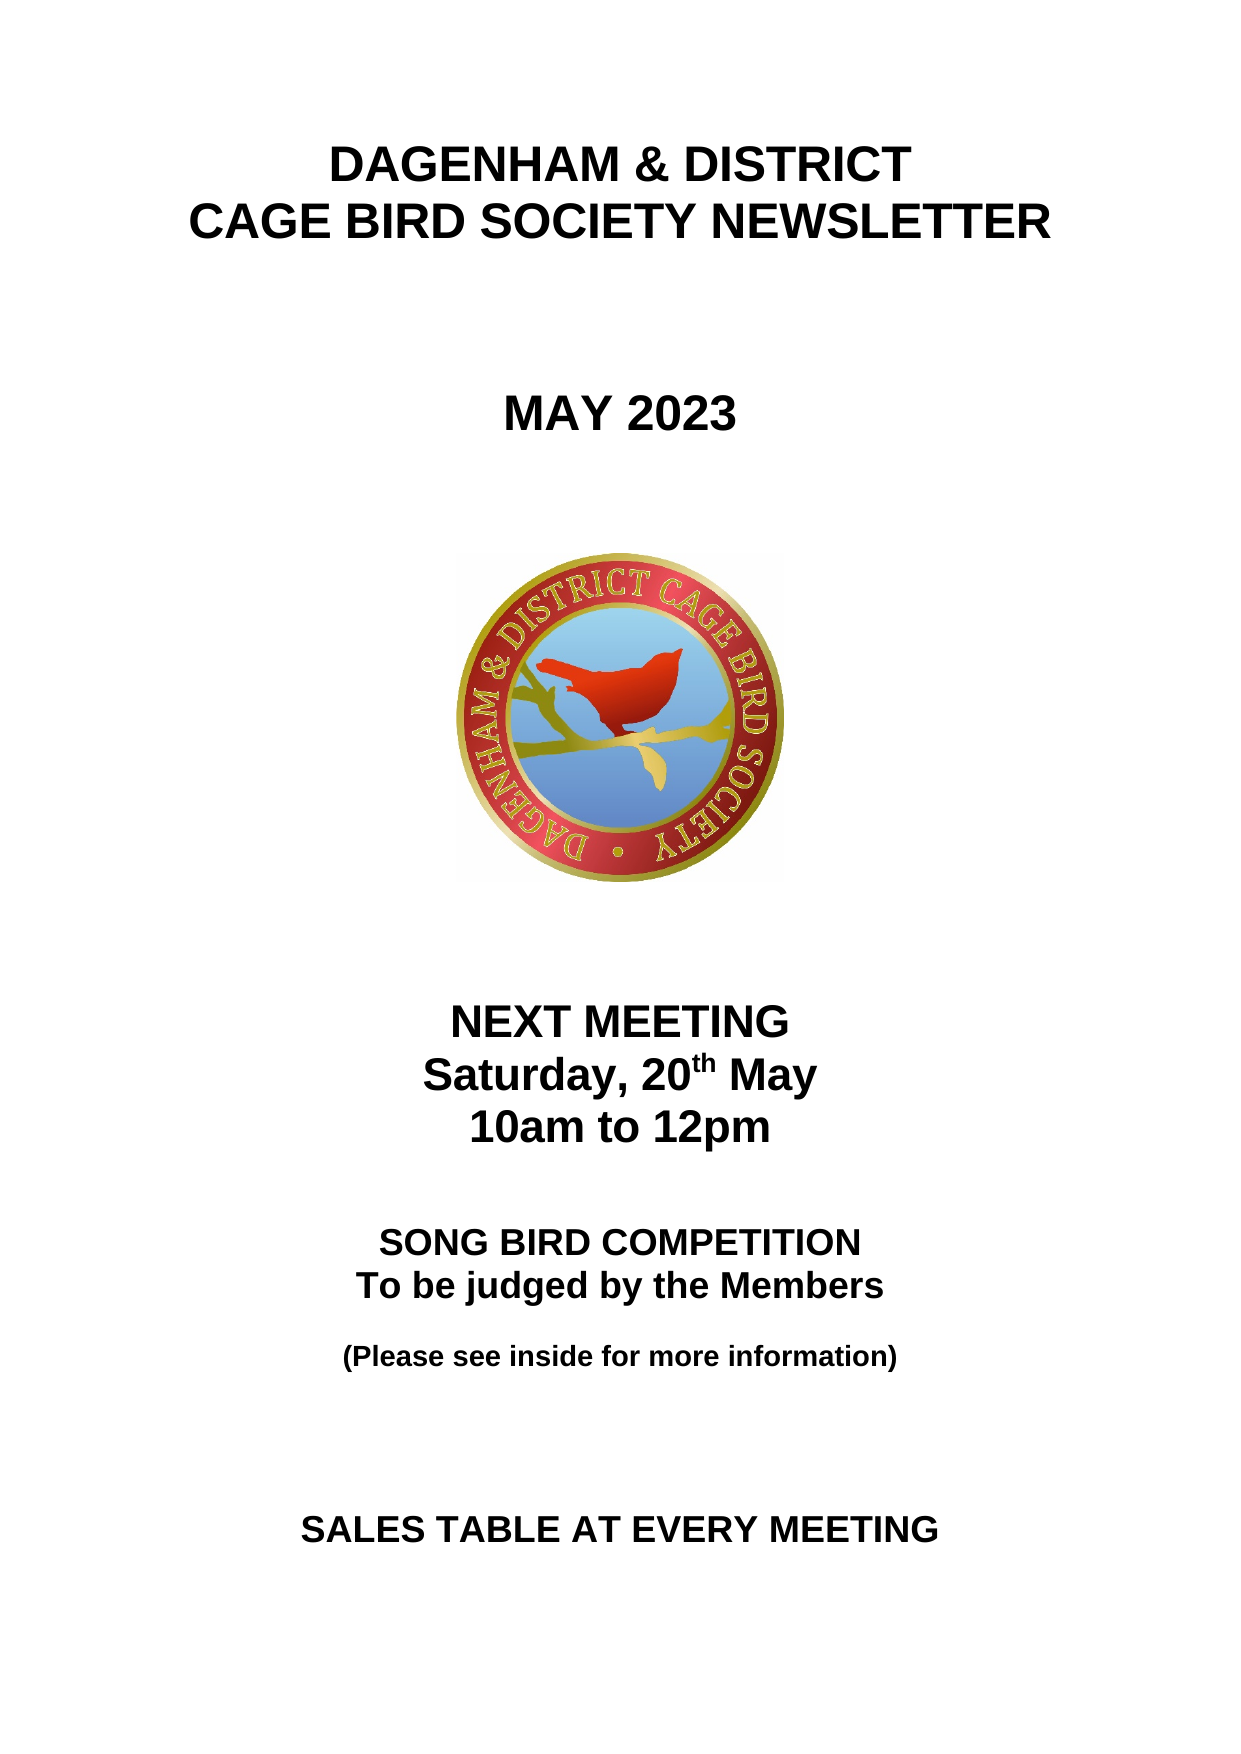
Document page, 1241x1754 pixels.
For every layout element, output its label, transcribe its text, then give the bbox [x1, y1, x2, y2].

picture [456, 553, 784, 882]
text SONG BIRD COMPETITION [112, 1220, 1128, 1263]
text Saturday, 20th May [112, 1047, 1128, 1100]
text MAY 2023 [112, 383, 1128, 441]
text DAGENHAM & DISTRICT [112, 134, 1128, 191]
text NEXT MEETING [112, 994, 1128, 1047]
text To be judged by the Members [112, 1263, 1128, 1306]
text (Please see inside for more information) [112, 1339, 1128, 1373]
text 10am to 12pm [112, 1100, 1128, 1153]
text SALES TABLE AT EVERY MEETING [112, 1507, 1128, 1550]
text CAGE BIRD SOCIETY NEWSLETTER [112, 191, 1128, 249]
